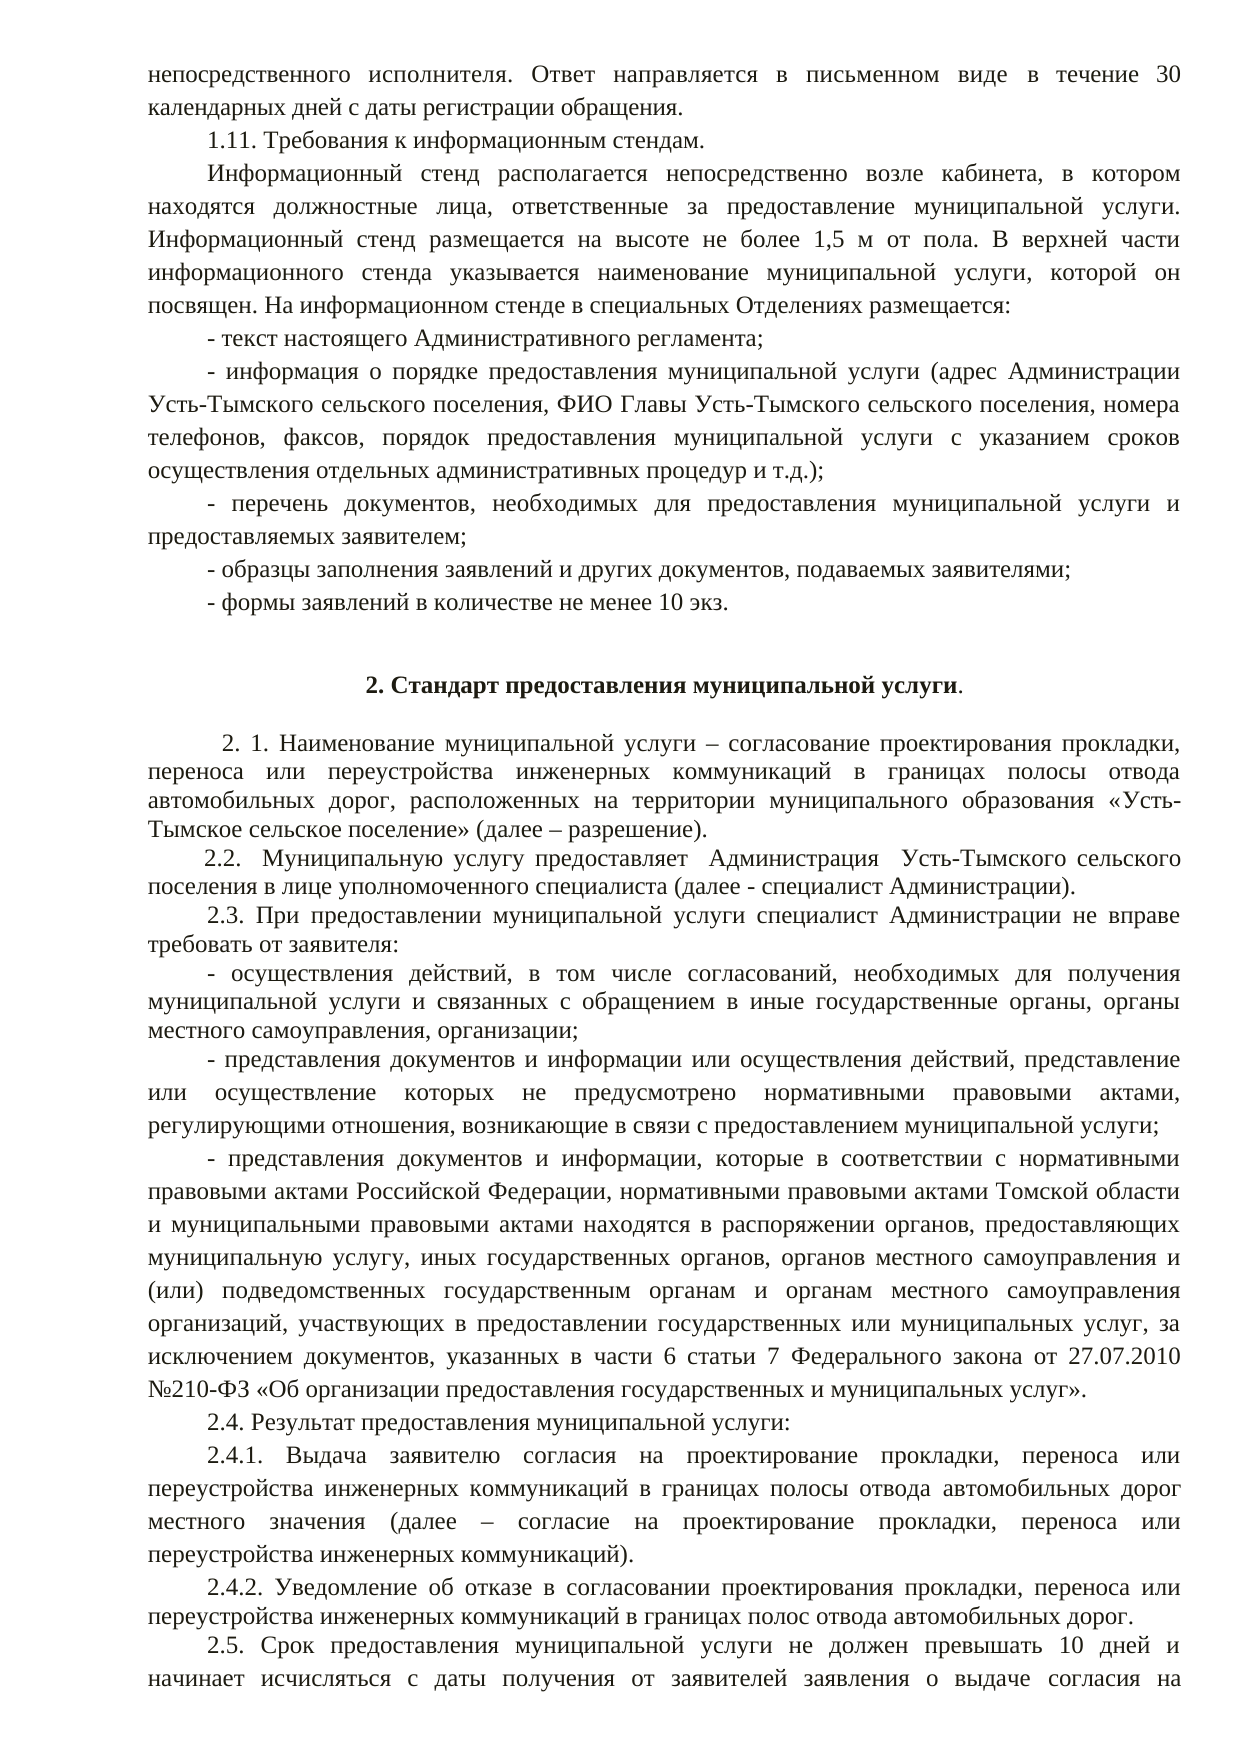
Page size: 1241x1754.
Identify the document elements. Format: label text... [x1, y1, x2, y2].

text 2. 1. Наименование муниципальной услуги – согласование проектирования прокладки, переноса или переустройства инженерных коммуникаций в границах полосы отвода автомобильных дорог, расположенных на территории муниципального образования «Усть-Тымское сельское поселение» (далее – разрешение). [148, 728, 1181, 843]
list - перечень документов, необходимых для предоставления муниципальной услуги и предоставляемых заявителем; [148, 488, 1181, 550]
text 2.4. Результат предоставления муниципальной услуги: [148, 1407, 1181, 1436]
list - образцы заполнения заявлений и других документов, подаваемых заявителями; [148, 554, 1181, 583]
text 2.4.2. Уведомление об отказе в согласовании проектирования прокладки, переноса или переустройства инженерных коммуникаций в границах полос отвода автомобильных дорог. [148, 1572, 1181, 1630]
list - текст настоящего Административного регламента; [148, 323, 1181, 352]
text - представления документов и информации или осуществления действий, представление или осуществление которых не предусмотрено нормативными правовыми актами, регулирующими отношения, возникающие в связи с предоставлением муниципальной услуги; [148, 1044, 1181, 1139]
text - представления документов и информации, которые в соответствии с нормативными правовыми актами Российской Федерации, нормативными правовыми актами Томской области и муниципальными правовыми актами находятся в распоряжении органов, предоставляющих муниципальную услугу, иных государственных органов, органов местного самоуправления и (или) подведомственных государственным органам и органам местного самоуправления организаций, участвующих в предоставлении государственных или муниципальных услуг, за исключением документов, указанных в части 6 статьи 7 Федерального закона от 27.07.2010 №210-ФЗ «Об организации предоставления государственных и муниципальных услуг». [148, 1143, 1181, 1403]
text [148, 1630, 1181, 1691]
text - осуществления действий, в том числе согласований, необходимых для получения муниципальной услуги и связанных с обращением в иные государственные органы, органы местного самоуправления, организации; [148, 958, 1181, 1044]
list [148, 59, 1181, 121]
list 1.11. Требования к информационным стендам. [148, 125, 1181, 154]
list - информация о порядке предоставления муниципальной услуги (адрес Администрации Усть-Тымского сельского поселения, ФИО Главы Усть-Тымского сельского поселения, номера телефонов, факсов, порядок предоставления муниципальной услуги с указанием сроков осуществления отдельных административных процедур и т.д.); [148, 356, 1181, 484]
text 2.2. Муниципальную услугу предоставляет Администрация Усть-Тымского сельского поселения в лице уполномоченного специалиста (далее - специалист Администрации). [148, 843, 1181, 900]
text 2. Стандарт предоставления муниципальной услуги. [148, 670, 1181, 699]
text 2.4.1. Выдача заявителю согласия на проектирование прокладки, переноса или переустройства инженерных коммуникаций в границах полосы отвода автомобильных дорог местного значения (далее – согласие на проектирование прокладки, переноса или переустройства инженерных коммуникаций). [148, 1440, 1181, 1568]
list - формы заявлений в количестве не менее 10 экз. [148, 587, 1181, 616]
list Информационный стенд располагается непосредственно возле кабинета, в котором находятся должностные лица, ответственные за предоставление муниципальной услуги. Информационный стенд размещается на высоте не более 1,5 м от пола. В верхней части информационного стенда указывается наименование муниципальной услуги, которой он посвящен. На информационном стенде в специальных Отделениях размещается: [148, 158, 1181, 319]
text 2.3. При предоставлении муниципальной услуги специалист Администрации не вправе требовать от заявителя: [148, 900, 1181, 958]
